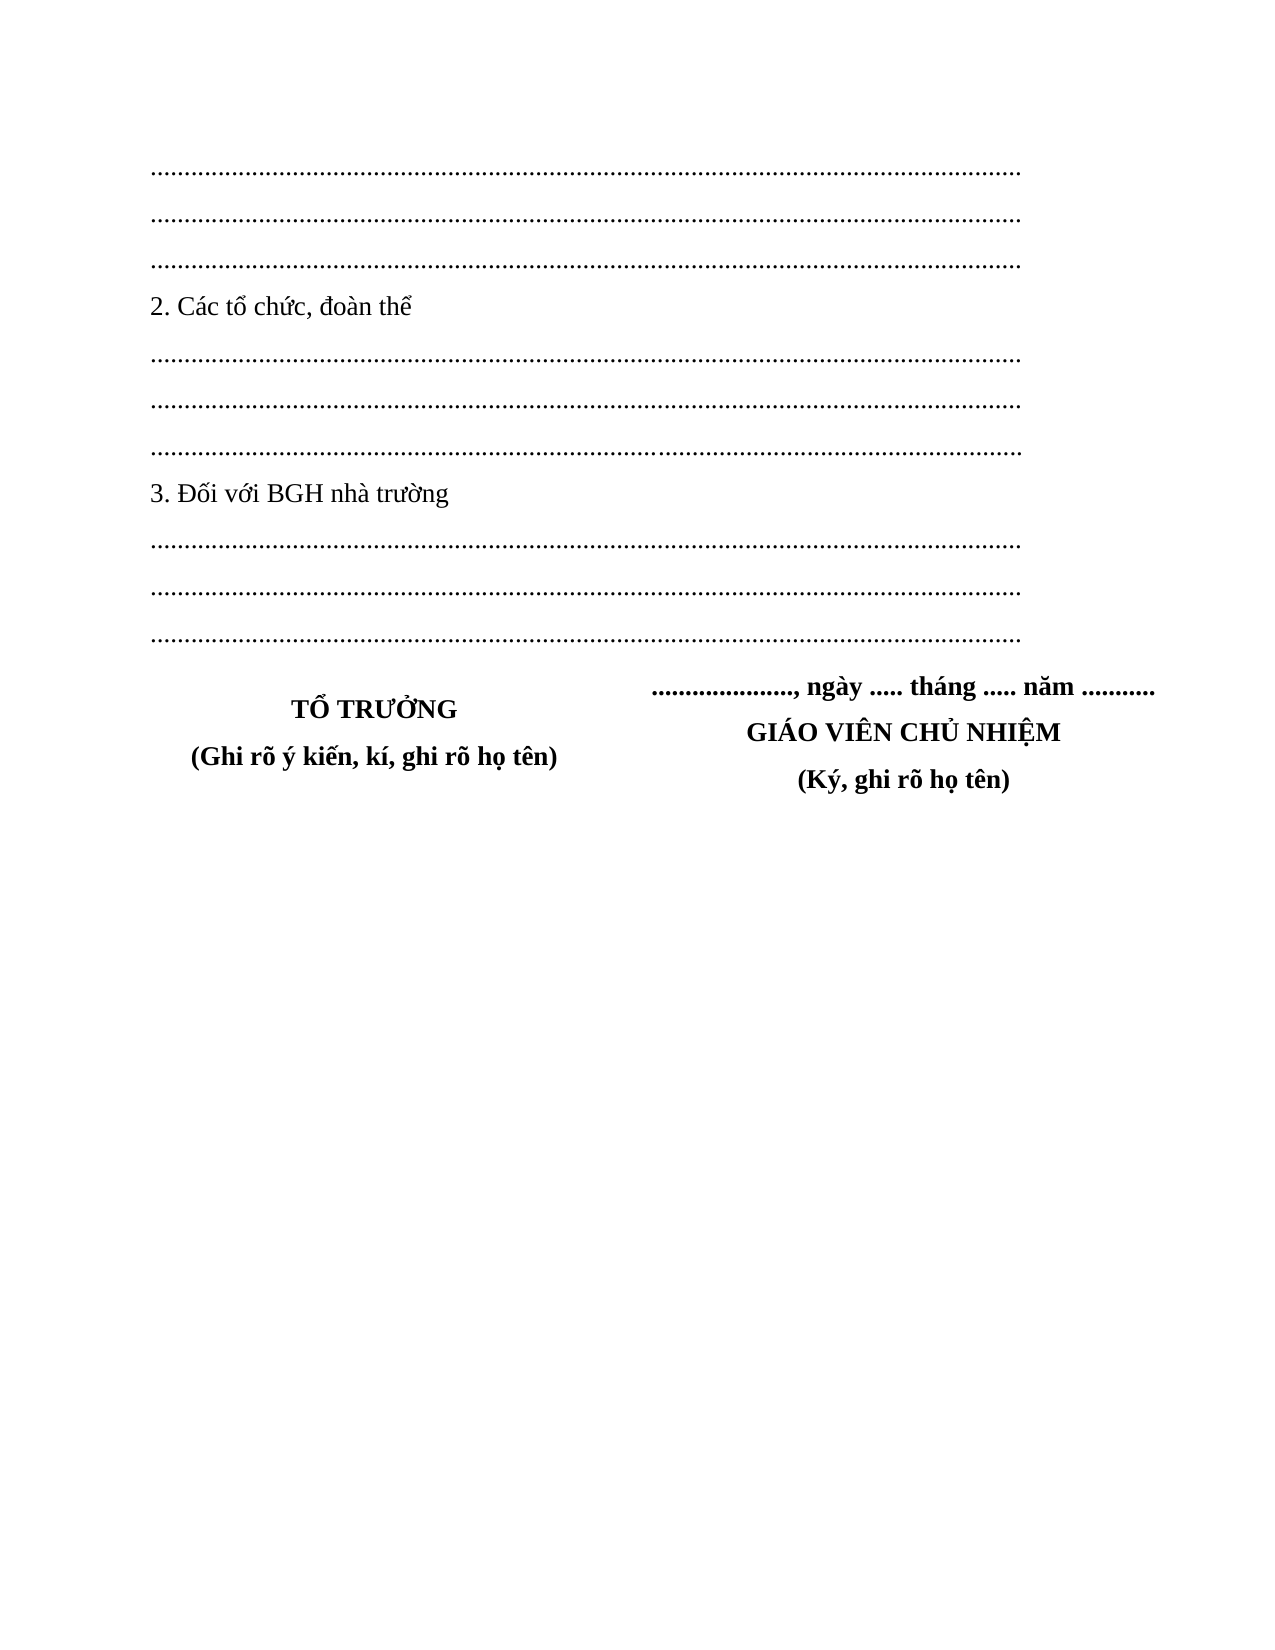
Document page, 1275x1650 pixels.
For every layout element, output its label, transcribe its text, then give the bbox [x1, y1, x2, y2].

text ................................................................................................................................. [150, 523, 1125, 554]
text ................................................................................................................................. [150, 617, 1125, 648]
text ................................................................................................................................. [150, 383, 1125, 414]
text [150, 197, 1125, 228]
text ................................................................................................................................. [150, 570, 1125, 601]
table_header TỔ TRƯỞNG (Ghi rõ ý kiến, kí, ghi rõ họ tên) [150, 663, 598, 813]
text 3. Đối với BGH nhà trường [150, 477, 1125, 508]
text ................................................................................................................................. [150, 243, 1125, 274]
text ................................................................................................................................. [150, 430, 1125, 461]
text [150, 150, 1125, 181]
text ................................................................................................................................. [150, 337, 1125, 368]
table_header ....................., ngày ..... tháng ..... năm ........... GIÁO VIÊN CHỦ NHIỆM (Ký, ghi rõ họ tên) [598, 663, 1209, 813]
text 2. Các tổ chức, đoàn thể [150, 290, 1125, 321]
